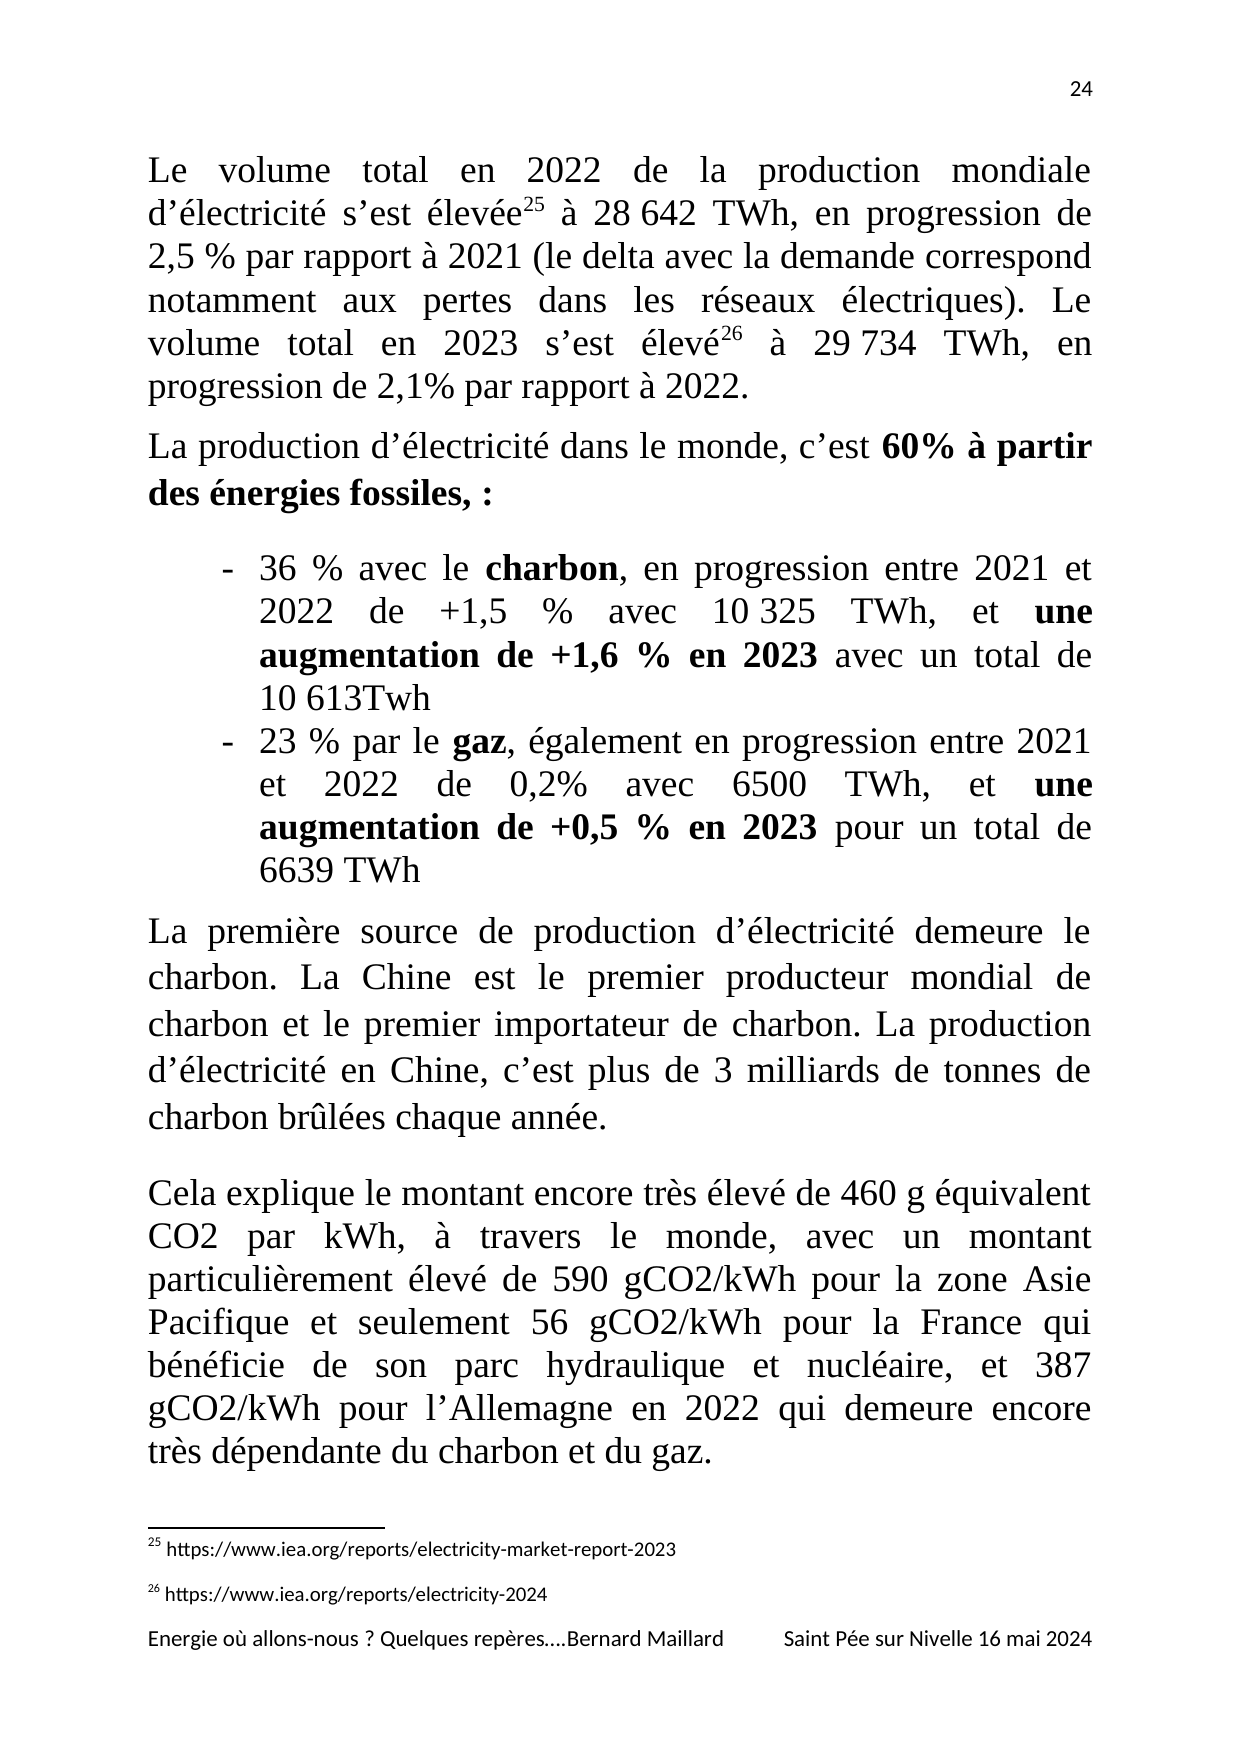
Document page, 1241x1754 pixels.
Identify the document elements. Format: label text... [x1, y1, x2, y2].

text Le volume total en 2022 de la production mondiale d’électricité s’est élevée à 28 642 TWh, en progression de 2,5 % par rapport à 2021 (le delta avec la demande correspond notamment aux pertes dans les réseaux électriques). Le volume total en 2023 s’est élevé à 29 734 TWh, en progression de 2,1% par rapport à 2022. [148, 148, 1093, 406]
list 23 % par le gaz, également en progression entre 2021 et 2022 de 0,2% avec 6500 TWh, et une augmentation de +0,5 % en 2023 pour un total de 6639 TWh [221, 718, 1093, 891]
text Cela explique le montant encore très élevé de 460 g équivalent CO2 par kWh, à travers le monde, avec un montant particulièrement élevé de 590 gCO2/kWh pour la zone Asie Pacifique et seulement 56 gCO2/kWh pour la France qui bénéficie de son parc hydraulique et nucléaire, et 387 gCO2/kWh pour l’Allemagne en 2022 qui demeure encore très dépendante du charbon et du gaz. [148, 1170, 1093, 1472]
list 36 % avec le charbon, en progression entre 2021 et 2022 de +1,5 % avec 10 325 TWh, et une augmentation de +1,6 % en 2023 avec un total de 10 613Twh [221, 546, 1093, 718]
text La production d’électricité dans le monde, c’est 60% à partir des énergies fossiles, : [148, 423, 1093, 513]
text La première source de production d’électricité demeure le charbon. La Chine est le premier producteur mondial de charbon et le premier importateur de charbon. La production d’électricité en Chine, c’est plus de 3 milliards de tonnes de charbon brûlées chaque année. [148, 908, 1093, 1137]
